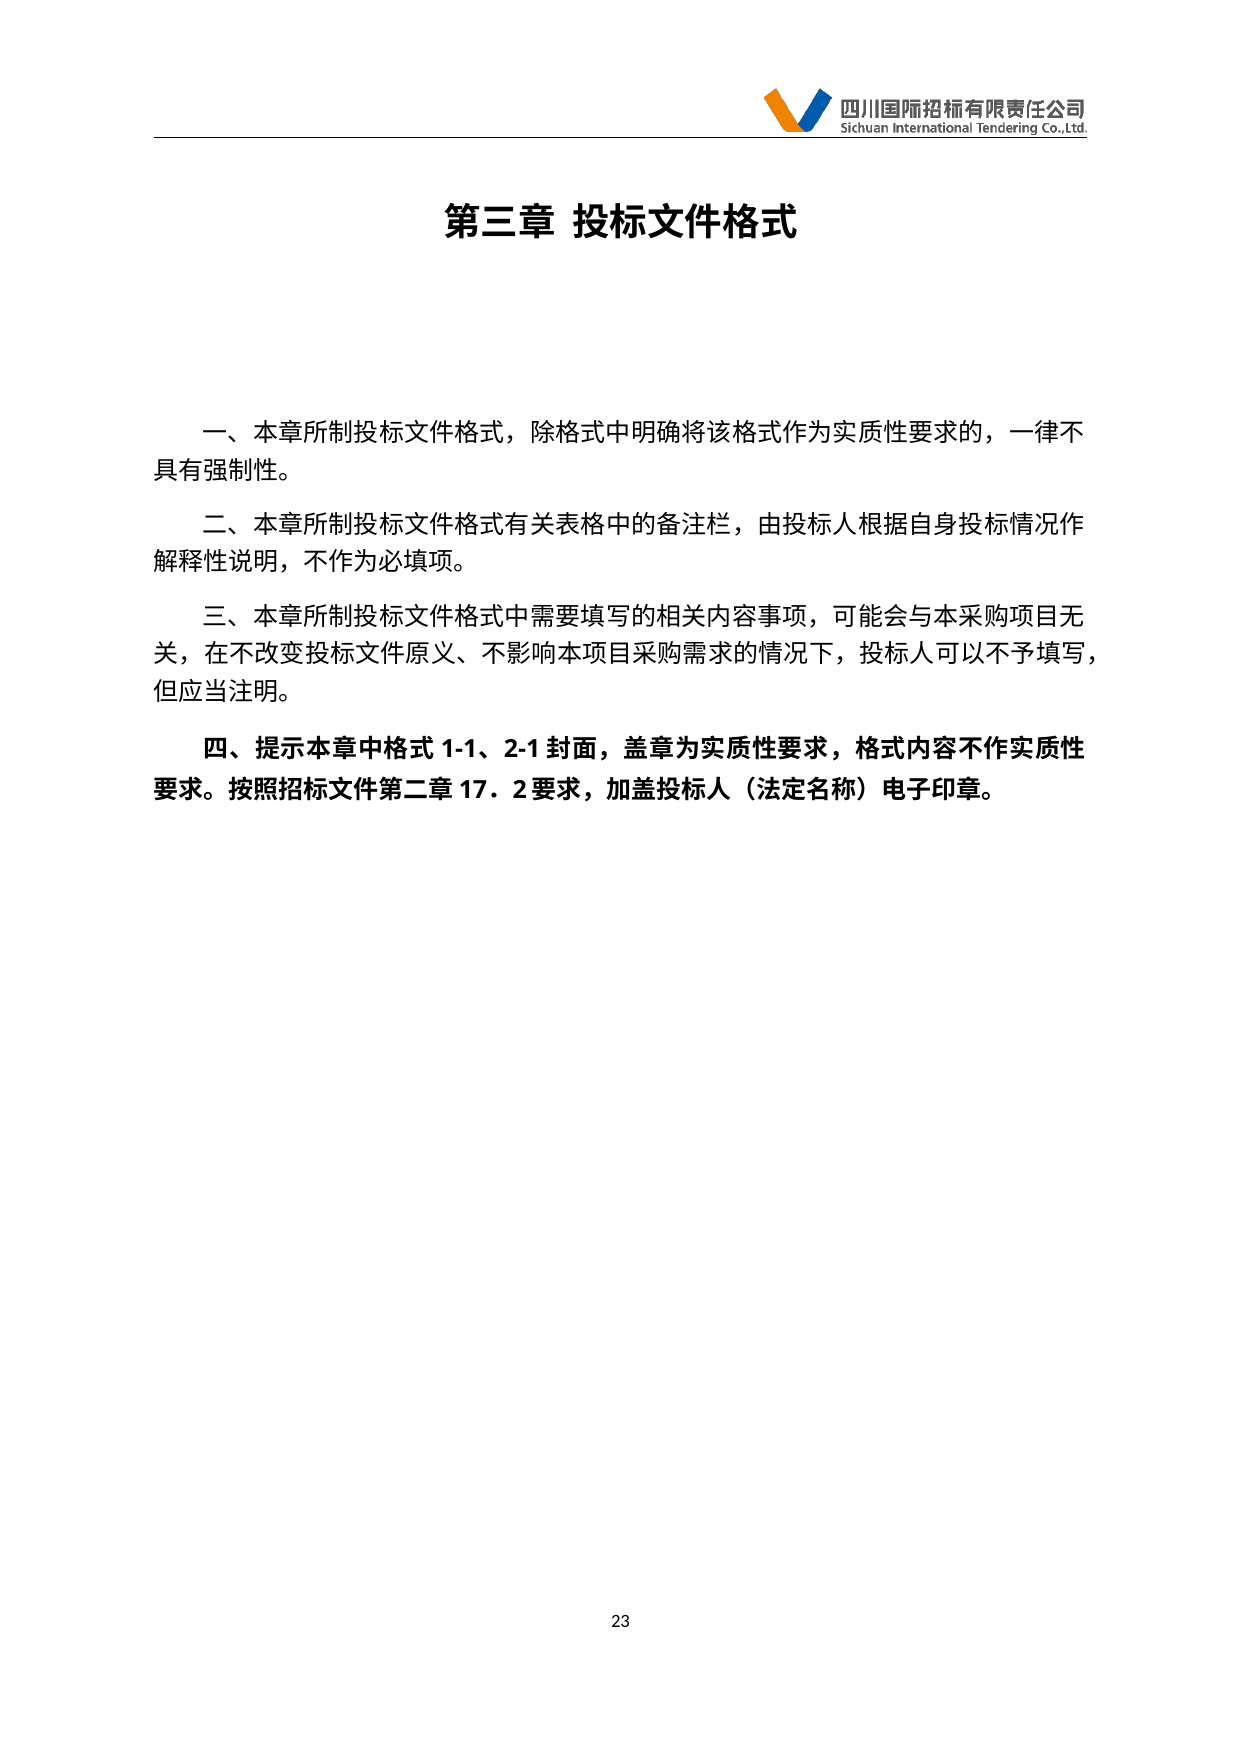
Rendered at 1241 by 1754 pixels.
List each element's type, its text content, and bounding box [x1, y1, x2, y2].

text 四、提示本章中格式1-1、2-1封面，盖章为实质性要求，格式内容不作实质性要求。按照招标文件第二章17．2要求，加盖投标人（法定名称）电子印章。 [153, 724, 1087, 807]
text 一、本章所制投标文件格式，除格式中明确将该格式作为实质性要求的，一律不具有强制性。 [153, 411, 1087, 486]
picture [763, 88, 1087, 135]
text 二、本章所制投标文件格式有关表格中的备注栏，由投标人根据自身投标情况作解释性说明，不作为必填项。 [153, 503, 1087, 578]
subtitle 第三章 投标文件格式 [153, 192, 1087, 246]
text 三、本章所制投标文件格式中需要填写的相关内容事项，可能会与本采购项目无关，在不改变投标文件原义、不影响本项目采购需求的情况下，投标人可以不予填写，但应当注明。 [153, 595, 1087, 707]
